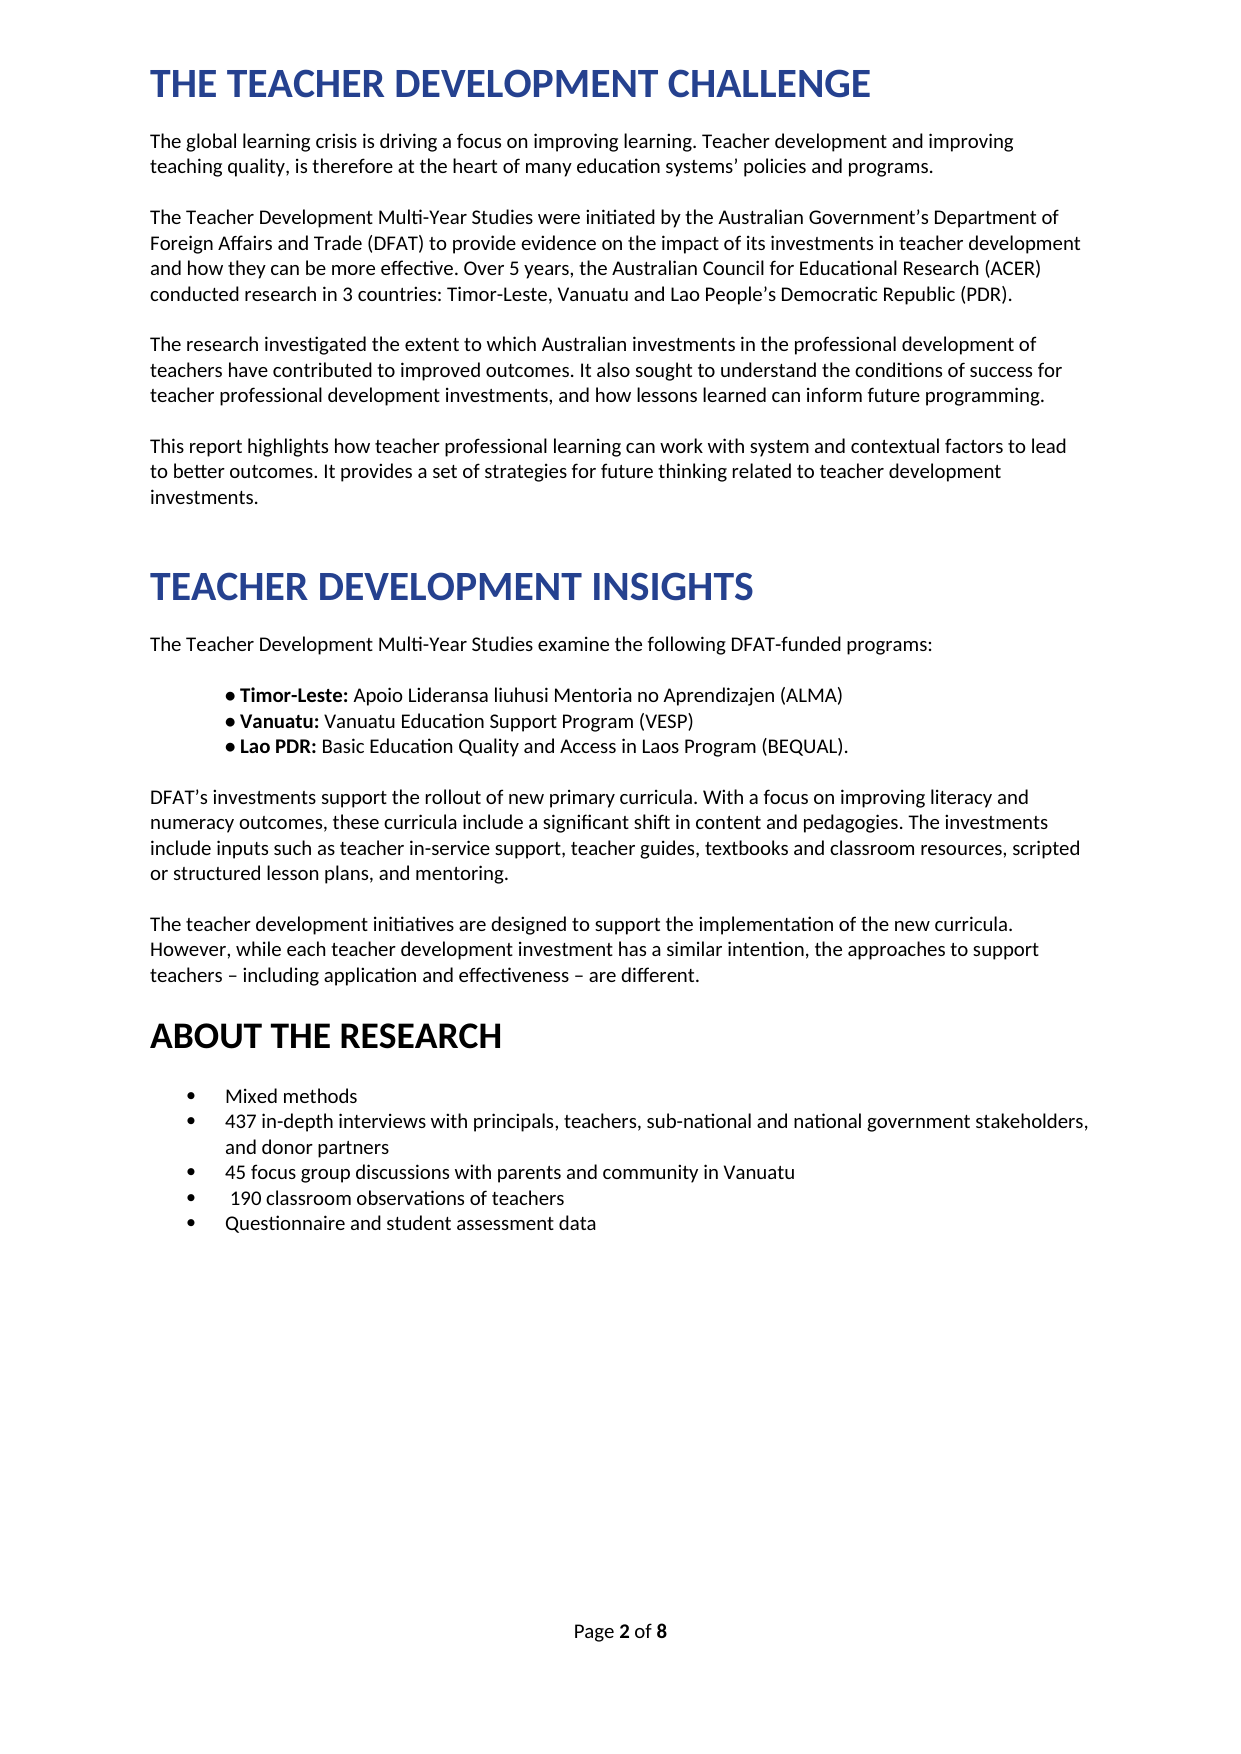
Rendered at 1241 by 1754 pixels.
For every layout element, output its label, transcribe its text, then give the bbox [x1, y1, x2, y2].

list Questionnaire and student assessment data [187, 1210, 1090, 1236]
text The Teacher Development Multi-Year Studies examine the following DFAT-funded programs: [150, 632, 1090, 657]
list 190 classroom observations of teachers [187, 1185, 1090, 1210]
text The research investigated the extent to which Australian investments in the professional development of teachers have contributed to improved outcomes. It also sought to understand the conditions of success for teacher professional development investments, and how lessons learned can inform future programming. [150, 332, 1090, 408]
text This report highlights how teacher professional learning can work with system and contextual factors to lead to better outcomes. It provides a set of strategies for future thinking related to teacher development investments. [150, 433, 1090, 509]
list 437 in-depth interviews with principals, teachers, sub-national and national government stakeholders, and donor partners [187, 1109, 1090, 1159]
subtitle TEACHER DEVELOPMENT INSIGHTS [150, 560, 1090, 611]
list Mixed methods [187, 1083, 1090, 1109]
subtitle THE TEACHER DEVELOPMENT CHALLENGE [150, 57, 1090, 107]
text • Timor-Leste: Apoio Lideransa liuhusi Mentoria no Aprendizajen (ALMA) [225, 682, 1090, 708]
text • Lao PDR: Basic Education Quality and Access in Laos Program (BEQUAL). [225, 733, 1090, 759]
text • Vanuatu: Vanuatu Education Support Program (VESP) [225, 708, 1090, 733]
subtitle ABOUT THE RESEARCH [150, 1012, 1090, 1058]
text The global learning crisis is driving a focus on improving learning. Teacher development and improving teaching quality, is therefore at the heart of many education systems’ policies and programs. [150, 128, 1090, 179]
text DFAT’s investments support the rollout of new primary curricula. With a focus on improving literacy and numeracy outcomes, these curricula include a significant shift in content and pedagogies. The investments include inputs such as teacher in-service support, teacher guides, textbooks and classroom resources, scripted or structured lesson plans, and mentoring. [150, 784, 1090, 886]
text The Teacher Development Multi-Year Studies were initiated by the Australian Government’s Department of Foreign Affairs and Trade (DFAT) to provide evidence on the impact of its investments in teacher development and how they can be more effective. Over 5 years, the Australian Council for Educational Research (ACER) conducted research in 3 countries: Timor-Leste, Vanuatu and Lao People’s Democratic Republic (PDR). [150, 204, 1090, 306]
text The teacher development initiatives are designed to support the implementation of the new curricula. However, while each teacher development investment has a similar intention, the approaches to support teachers – including application and effectiveness – are different. [150, 911, 1090, 987]
list 45 focus group discussions with parents and community in Vanuatu [187, 1159, 1090, 1185]
